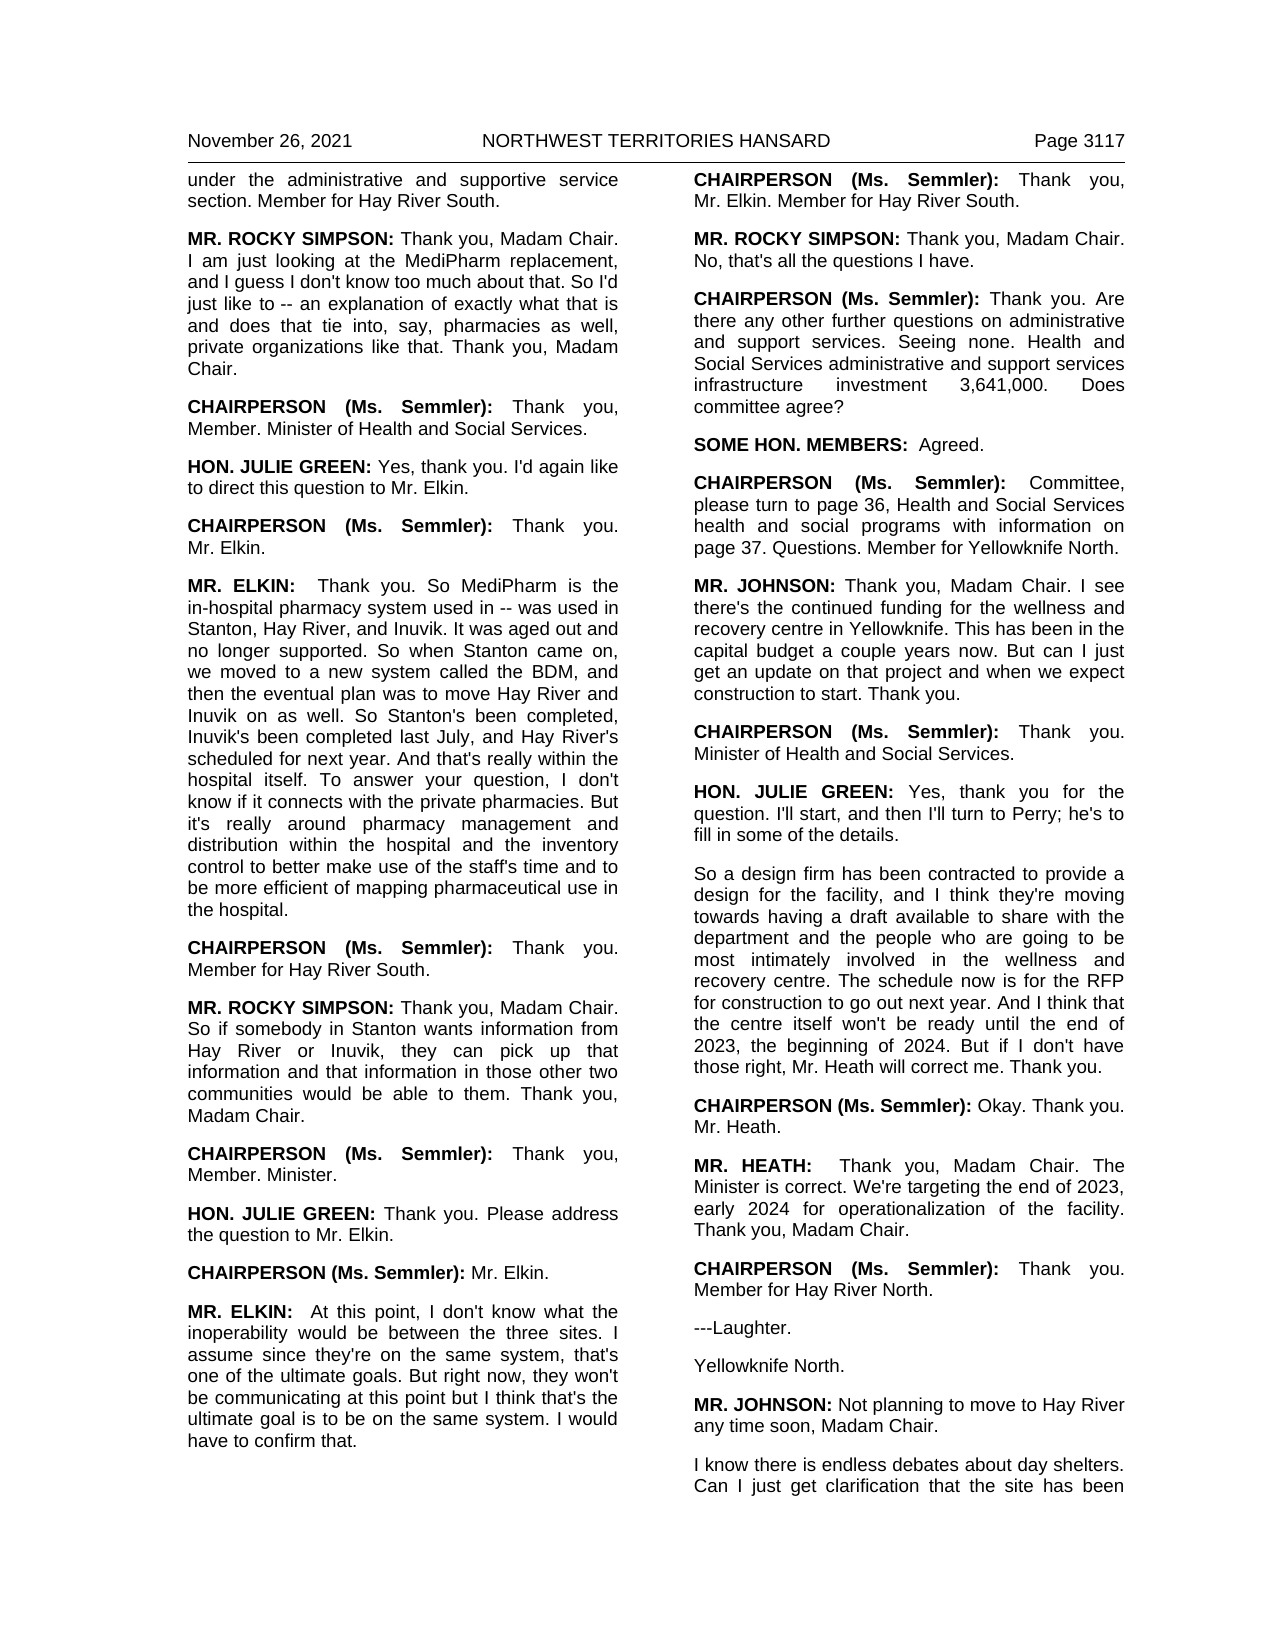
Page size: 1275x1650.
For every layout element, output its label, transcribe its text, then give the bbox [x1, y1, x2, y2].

text CHAIRPERSON (Ms. Semmler): Thank you. Member for Hay River North. [694, 1257, 1125, 1300]
text ---Laughter. [694, 1317, 1125, 1339]
text CHAIRPERSON (Ms. Semmler): Thank you. Mr. Elkin. [187, 515, 619, 558]
text CHAIRPERSON (Ms. Semmler): Thank you, Member. Minister. [187, 1143, 619, 1186]
text SOME HON. MEMBERS: Agreed. [694, 434, 1125, 456]
text Yellowknife North. [694, 1355, 1125, 1377]
text HON. JULIE GREEN: Thank you. Please address the question to Mr. Elkin. [187, 1202, 619, 1246]
text MR. HEATH: Thank you, Madam Chair. The Minister is correct. We're targeting the end of 2023, early 2024 for operationalization of the facility. Thank you, Madam Chair. [694, 1154, 1125, 1241]
text CHAIRPERSON (Ms. Semmler): Committee, please turn to page 36, Health and Social Services health and social programs with information on page 37. Questions. Member for Yellowknife North. [694, 472, 1125, 558]
text MR. ROCKY SIMPSON: Thank you, Madam Chair. So if somebody in Stanton wants information from Hay River or Inuvik, they can pick up that information and that information in those other two communities would be able to them. Thank you, Madam Chair. [187, 997, 619, 1126]
text MR. ROCKY SIMPSON: Thank you, Madam Chair. I am just looking at the MediPharm replacement, and I guess I don't know too much about that. So I'd just like to -- an explanation of exactly what that is and does that tie into, say, pharmacies as well, private organizations like that. Thank you, Madam Chair. [187, 228, 619, 379]
text MR. JOHNSON: Not planning to move to Hay River any time soon, Madam Chair. [694, 1393, 1125, 1437]
text CHAIRPERSON (Ms. Semmler): Mr. Elkin. [187, 1262, 619, 1284]
text So a design firm has been contracted to provide a design for the facility, and I think they're moving towards having a draft available to share with the department and the people who are going to be most intimately involved in the wellness and recovery centre. The schedule now is for the RFP for construction to go out next year. And I think that the centre itself won't be ready until the end of 2023, the beginning of 2024. But if I don't have those right, Mr. Heath will correct me. Thank you. [694, 862, 1125, 1078]
text CHAIRPERSON (Ms. Semmler): Thank you, Member. Minister of Health and Social Services. [187, 396, 619, 439]
text CHAIRPERSON (Ms. Semmler): Thank you. Are there any other further questions on administrative and support services. Seeing none. Health and Social Services administrative and support services infrastructure investment 3,641,000. Does committee agree? [694, 288, 1125, 417]
text MR. ELKIN: Thank you. So MediPharm is the in-hospital pharmacy system used in -- was used in Stanton, Hay River, and Inuvik. It was aged out and no longer supported. So when Stanton came on, we moved to a new system called the BDM, and then the eventual plan was to move Hay River and Inuvik on as well. So Stanton's been completed, Inuvik's been completed last July, and Hay River's scheduled for next year. And that's really within the hospital itself. To answer your question, I don't know if it connects with the private pharmacies. But it's really around pharmacy management and distribution within the hospital and the inventory control to better make use of the staff's time and to be more efficient of mapping pharmaceutical use in the hospital. [187, 575, 619, 920]
text MR. ELKIN: At this point, I don't know what the inoperability would be between the three sites. I assume since they're on the same system, that's one of the ultimate goals. But right now, they won't be communicating at this point but I think that's the ultimate goal is to be on the same system. I would have to confirm that. [187, 1300, 619, 1451]
text MR. JOHNSON: Thank you, Madam Chair. I see there's the continued funding for the wellness and recovery centre in Yellowknife. This has been in the capital budget a couple years now. But can I just get an update on that project and when we expect construction to start. Thank you. [694, 575, 1125, 704]
text HON. JULIE GREEN: Yes, thank you for the question. I'll start, and then I'll turn to Perry; he's to fill in some of the details. [694, 781, 1125, 846]
text CHAIRPERSON (Ms. Semmler): Thank you, Mr. Elkin. Member for Hay River South. [694, 168, 1125, 211]
text CHAIRPERSON (Ms. Semmler): Thank you. Member for Hay River South. [187, 937, 619, 980]
text CHAIRPERSON (Ms. Semmler): Thank you. Minister of Health and Social Services. [694, 721, 1125, 764]
text HON. JULIE GREEN: Yes, thank you. I'd again like to direct this question to Mr. Elkin. [187, 456, 619, 499]
text CHAIRPERSON (Ms. Semmler): Okay. Thank you. Mr. Heath. [694, 1094, 1125, 1138]
text MR. ROCKY SIMPSON: Thank you, Madam Chair. No, that's all the questions I have. [694, 228, 1125, 271]
